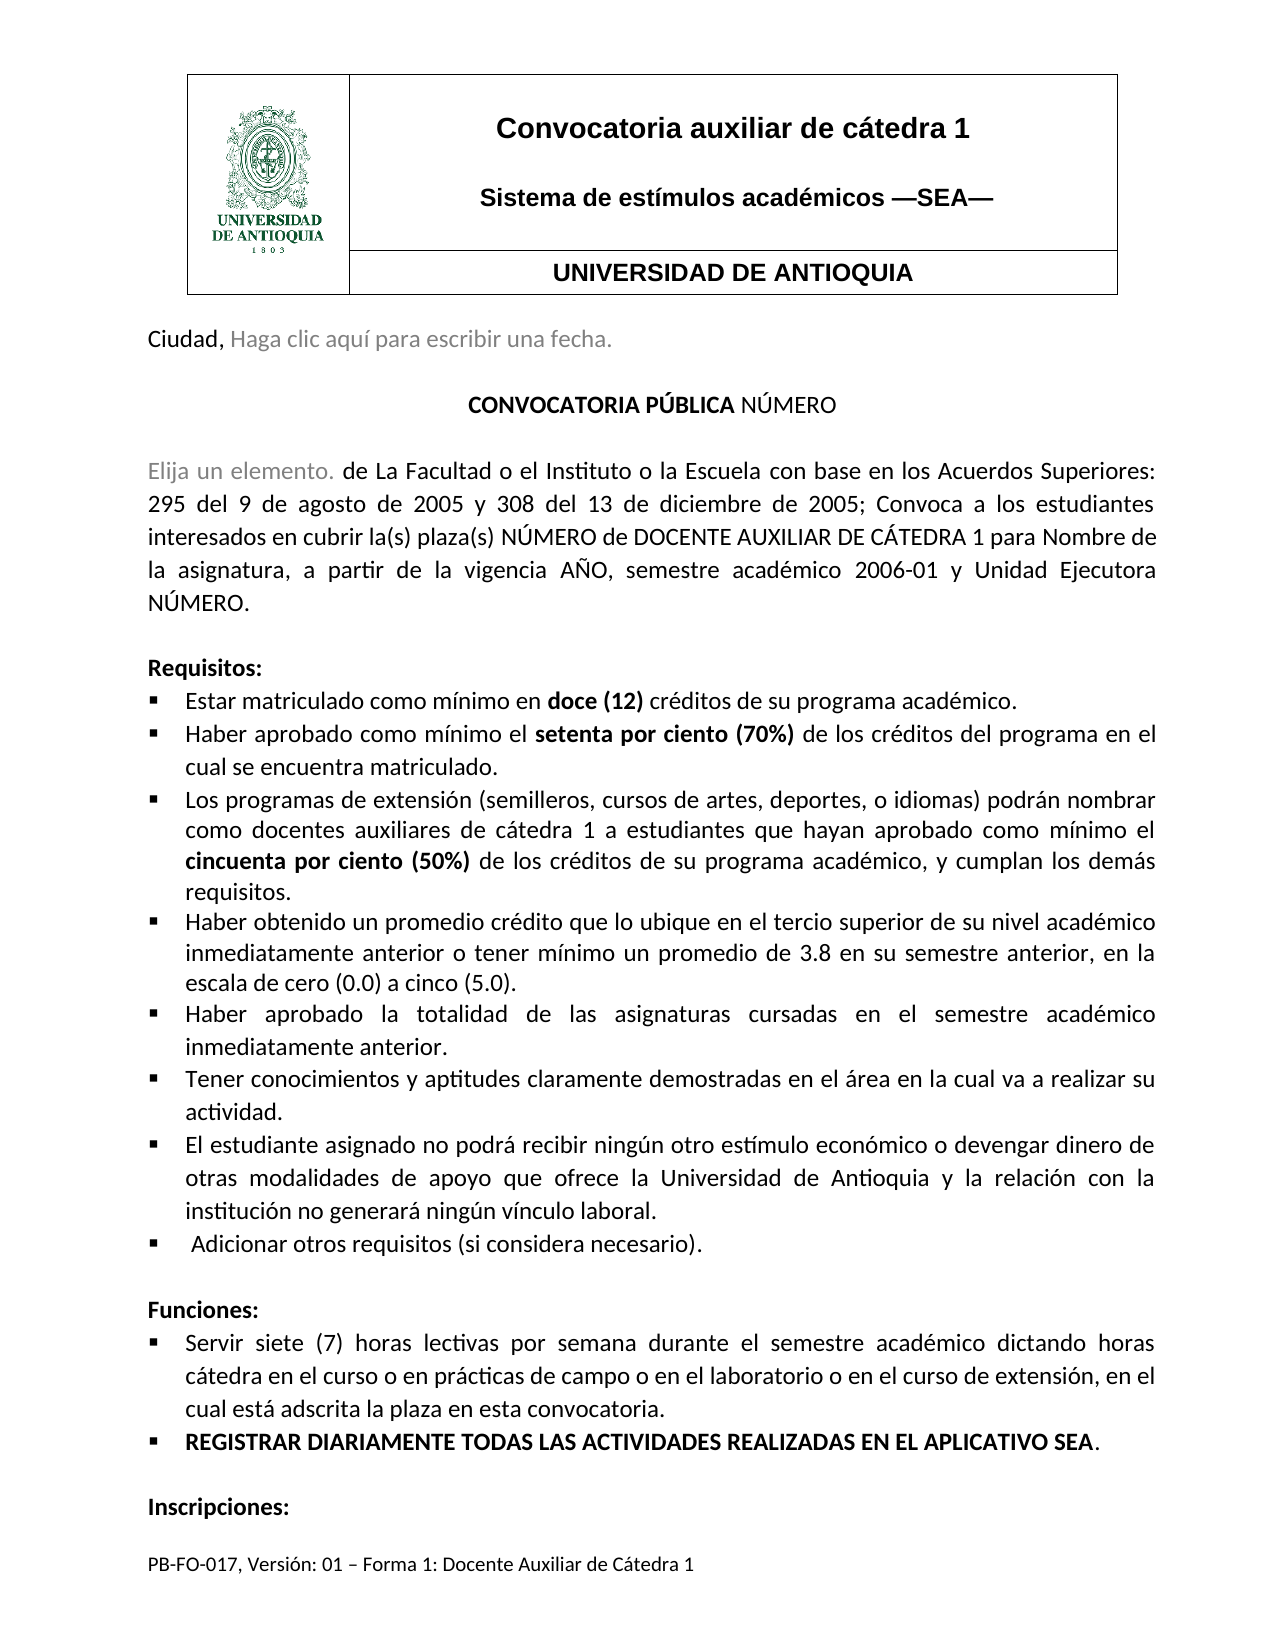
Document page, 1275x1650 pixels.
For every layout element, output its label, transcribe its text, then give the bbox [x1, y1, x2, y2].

list CONVOCATORIA PÚBLICA NÚMERO [148, 389, 1157, 420]
list Estar matriculado como mínimo en doce (12) créditos de su programa académico. [148, 685, 1157, 716]
list Adicionar otros requisitos (si considera necesario). [148, 1228, 1157, 1259]
list Inscripciones: [148, 1492, 1157, 1522]
list REGISTRAR DIARIAMENTE TODAS LAS ACTIVIDADES REALIZADAS EN EL APLICATIVO SEA. [148, 1426, 1157, 1456]
list Requisitos: [148, 652, 1157, 683]
list de La Facultad o el Instituto o la Escuela con base en los Acuerdos Superiores: 295 del 9 de agosto de 2005 y 308 del 13 de diciembre de 2005; Convoca a los estudiantes interesados en cubrir la(s) plaza(s) NÚMERO de DOCENTE AUXILIAR DE CÁTEDRA 1 para Nombre de la asignatura, a partir de la vigencia AÑO, semestre académico 2006-01 y Unidad Ejecutora NÚMERO. [148, 455, 1157, 617]
list Servir siete (7) horas lectivas por semana durante el semestre académico dictando horas cátedra en el curso o en prácticas de campo o en el laboratorio o en el curso de extensión, en el cual está adscrita la plaza en esta convocatoria. [148, 1327, 1157, 1423]
list Funciones: [148, 1294, 1157, 1324]
list Ciudad, [148, 323, 1157, 354]
list Tener conocimientos y aptitudes claramente demostradas en el área en la cual va a realizar su actividad. [148, 1064, 1157, 1127]
list Los programas de extensión (semilleros, cursos de artes, deportes, o idiomas) podrán nombrar como docentes auxiliares de cátedra 1 a estudiantes que hayan aprobado como mínimo el cincuenta por ciento (50%) de los créditos de su programa académico, y cumplan los demás requisitos. [148, 784, 1157, 906]
list El estudiante asignado no podrá recibir ningún otro estímulo económico o devengar dinero de otras modalidades de apoyo que ofrece la Universidad de Antioquia y la relación con la institución no generará ningún vínculo laboral. [148, 1129, 1157, 1226]
list Haber obtenido un promedio crédito que lo ubique en el tercio superior de su nivel académico inmediatamente anterior o tener mínimo un promedio de 3.8 en su semestre anterior, en la escala de cero (0.0) a cinco (5.0). [148, 906, 1157, 998]
list Haber aprobado la totalidad de las asignaturas cursadas en el semestre académico inmediatamente anterior. [148, 998, 1157, 1061]
picture [211, 105, 326, 254]
list Haber aprobado como mínimo el setenta por ciento (70%) de los créditos del programa en el cual se encuentra matriculado. [148, 718, 1157, 782]
